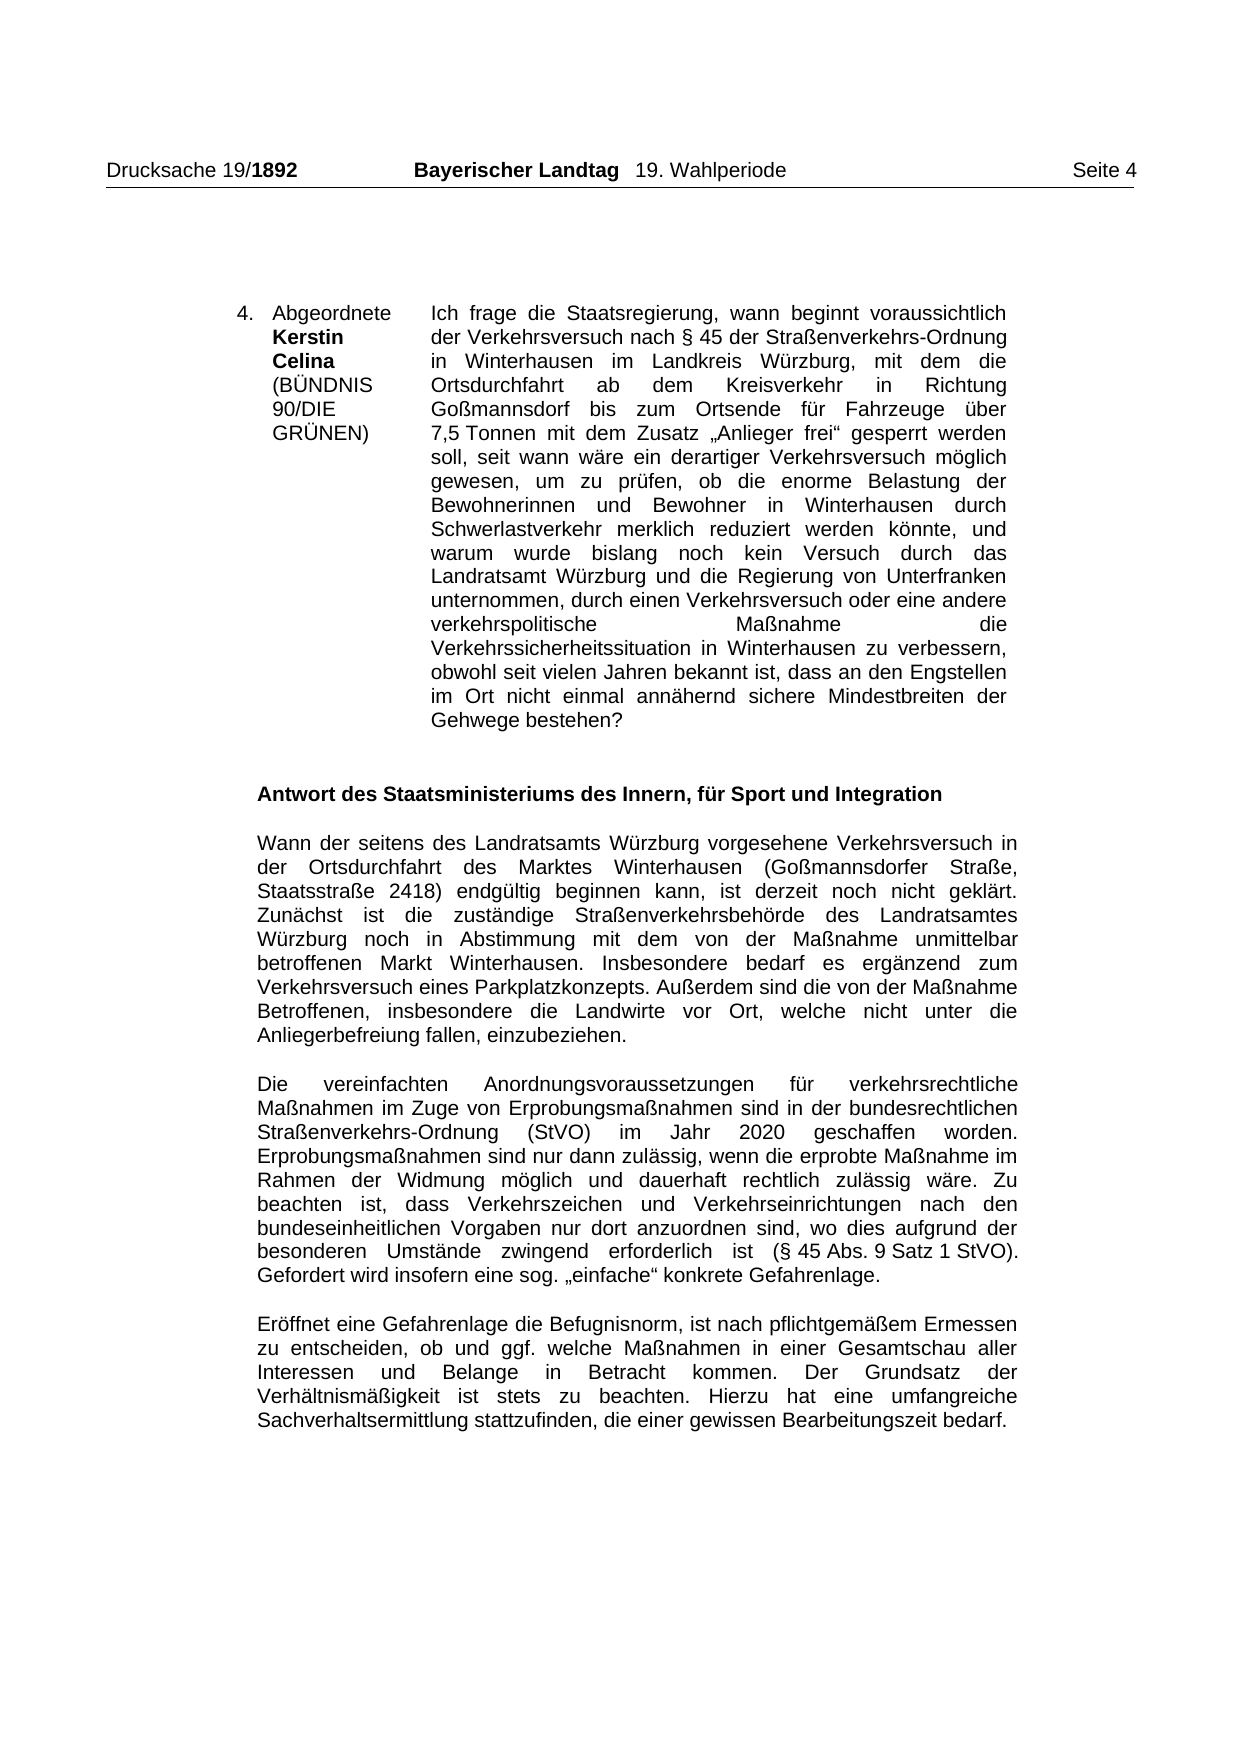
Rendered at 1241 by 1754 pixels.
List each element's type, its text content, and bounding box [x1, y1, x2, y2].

table_header Ich frage die Staatsregierung, wann beginnt voraussichtlich der Verkehrsversuch nach § 45 der Straßenverkehrs-Ordnung in Winterhausen im Landkreis Würzburg, mit dem die Ortsdurchfahrt ab dem Kreisverkehr in Richtung Goßmannsdorf bis zum Ortsende für Fahrzeuge über 7,5 Tonnen mit dem Zusatz „Anlieger frei“ gesperrt werden soll, seit wann wäre ein derartiger Verkehrsversuch möglich gewesen, um zu prüfen, ob die enorme Belastung der Bewohnerinnen und Bewohner in Winterhausen durch Schwerlastverkehr merklich reduziert werden könnte, und warum wurde bislang noch kein Versuch durch das Landratsamt Würzburg und die Regierung von Unterfranken unternommen, durch einen Verkehrsversuch oder eine andere verkehrspolitische Maßnahme die Verkehrssicherheitssituation in Winterhausen zu verbessern, obwohl seit vielen Jahren bekannt ist, dass an den Engstellen im Ort nicht einmal annähernd sichere Mindestbreiten der Gehwege bestehen? [419, 226, 1019, 732]
text Antwort des Staatsministeriums des Innern, für Sport und Integration [257, 782, 1019, 806]
text Wann der seitens des Landratsamts Würzburg vorgesehene Verkehrsversuch in der Ortsdurchfahrt des Marktes Winterhausen (Goßmannsdorfer Straße, Staatsstraße 2418) endgültig beginnen kann, ist derzeit noch nicht geklärt. Zunächst ist die zuständige Straßenverkehrsbehörde des Landratsamtes Würzburg noch in Abstimmung mit dem von der Maßnahme unmittelbar betroffenen Markt Winterhausen. Insbesondere bedarf es ergänzend zum Verkehrsversuch eines Parkplatzkonzepts. Außerdem sind die von der Maßnahme Betroffenen, insbesondere die Landwirte vor Ort, welche nicht unter die Anliegerbefreiung fallen, einzubeziehen. [257, 831, 1019, 1047]
table_header Abgeordnete Kerstin Celina (BÜNDNIS 90/DIE GRÜNEN) [225, 226, 419, 732]
text Eröffnet eine Gefahrenlage die Befugnisnorm, ist nach pflichtgemäßem Ermessen zu entscheiden, ob und ggf. welche Maßnahmen in einer Gesamtschau aller Interessen und Belange in Betracht kommen. Der Grundsatz der Verhältnismäßigkeit ist stets zu beachten. Hierzu hat eine umfangreiche Sachverhaltsermittlung stattzufinden, die einer gewissen Bearbeitungszeit bedarf. [257, 1312, 1019, 1432]
text Die vereinfachten Anordnungsvoraussetzungen für verkehrsrechtliche Maßnahmen im Zuge von Erprobungsmaßnahmen sind in der bundesrechtlichen Straßenverkehrs-Ordnung (StVO) im Jahr 2020 geschaffen worden. Erprobungsmaßnahmen sind nur dann zulässig, wenn die erprobte Maßnahme im Rahmen der Widmung möglich und dauerhaft rechtlich zulässig wäre. Zu beachten ist, dass Verkehrszeichen und Verkehrseinrichtungen nach den bundeseinheitlichen Vorgaben nur dort anzuordnen sind, wo dies aufgrund der besonderen Umstände zwingend erforderlich ist (§ 45 Abs. 9 Satz 1 StVO). Gefordert wird insofern eine sog. „einfache“ konkrete Gefahrenlage. [257, 1072, 1019, 1287]
